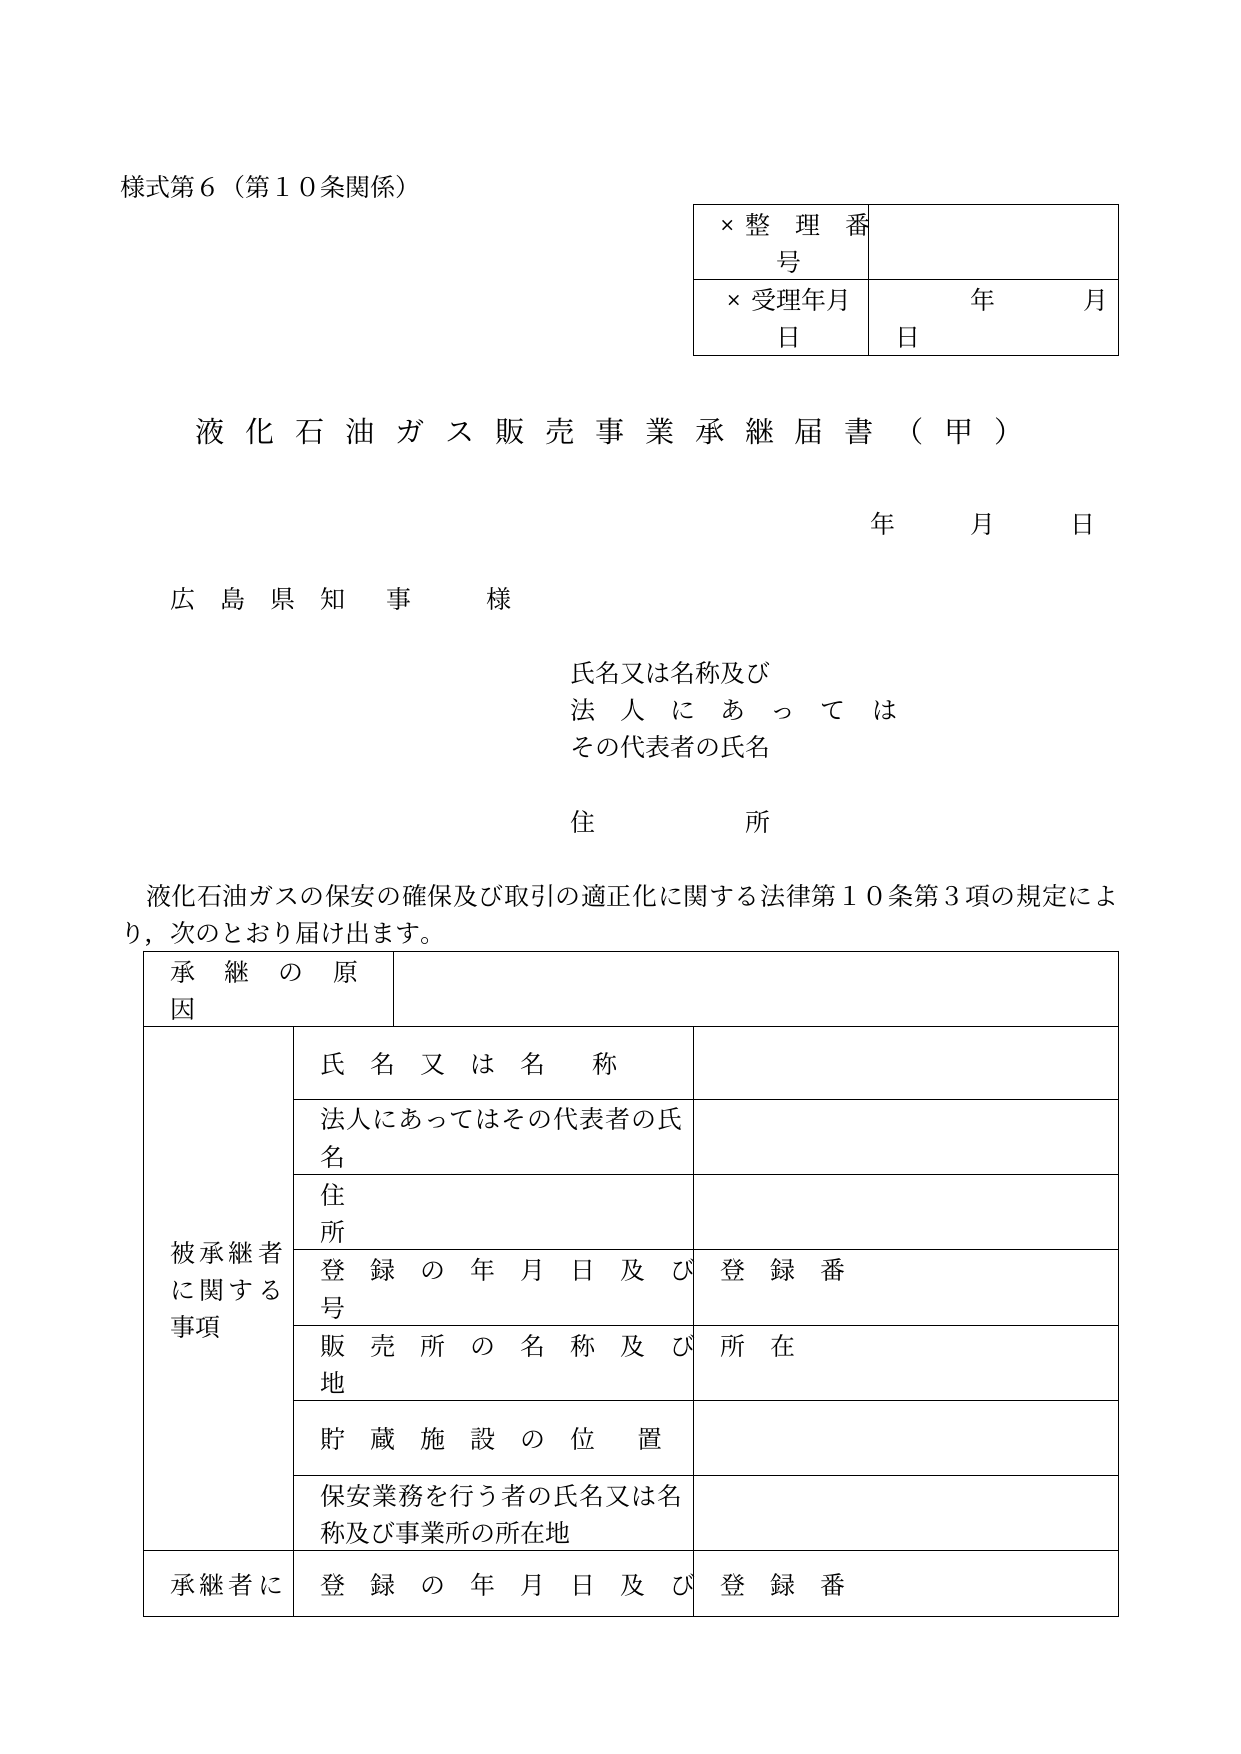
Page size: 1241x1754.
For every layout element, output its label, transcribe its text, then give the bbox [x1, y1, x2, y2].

table_cell [694, 1476, 1118, 1550]
text その代表者の氏名 [120, 727, 1120, 765]
table_cell [694, 1401, 1118, 1475]
table_cell 年 月 日 [869, 280, 1118, 354]
text 様式第６（第１０条関係） [120, 167, 1120, 204]
table_cell 氏名又は名称 [294, 1027, 693, 1098]
table_cell 登録の年月日及び登録番号 [294, 1250, 693, 1325]
table_cell ×受理年月日 [694, 280, 868, 354]
table_cell 承継者に関する事項 [144, 1551, 293, 1616]
table_cell 販売所の名称及び所在地 [294, 1326, 693, 1400]
text 液化石油ガス販売事業承継届書（甲） [120, 393, 1120, 467]
text 法人にあっては [120, 690, 1120, 727]
table_cell [694, 1100, 1118, 1174]
table_header 承継の原因 [144, 952, 393, 1026]
table_cell [694, 1175, 1118, 1249]
table_cell 被承継者に関する事項 [144, 1027, 293, 1550]
table_cell [694, 1551, 1118, 1616]
table_cell 住 所 [294, 1175, 693, 1249]
table_header ×整理番号 [694, 205, 868, 279]
table_header [394, 952, 1118, 1026]
text 氏名又は名称及び [120, 653, 1120, 690]
table_cell [694, 1027, 1118, 1098]
table_cell [694, 1250, 1118, 1325]
text 住 所 [120, 802, 1120, 839]
text 液化石油ガスの保安の確保及び取引の適正化に関する法律第１０条第３項の規定により,次のとおり届け出ます。 [120, 876, 1120, 951]
table_cell 保安業務を行う者の氏名又は名称及び事業所の所在地 [294, 1476, 693, 1550]
table_cell [694, 1326, 1118, 1400]
table_cell 法人にあってはその代表者の氏名 [294, 1100, 693, 1174]
table_cell 登録の年月日及び登録番号 [294, 1551, 693, 1616]
text 年 月 日 [120, 504, 1120, 542]
table_header [869, 205, 1118, 279]
text 広島県知事 様 [120, 579, 1120, 616]
table_cell 貯蔵施設の位置 [294, 1401, 693, 1475]
